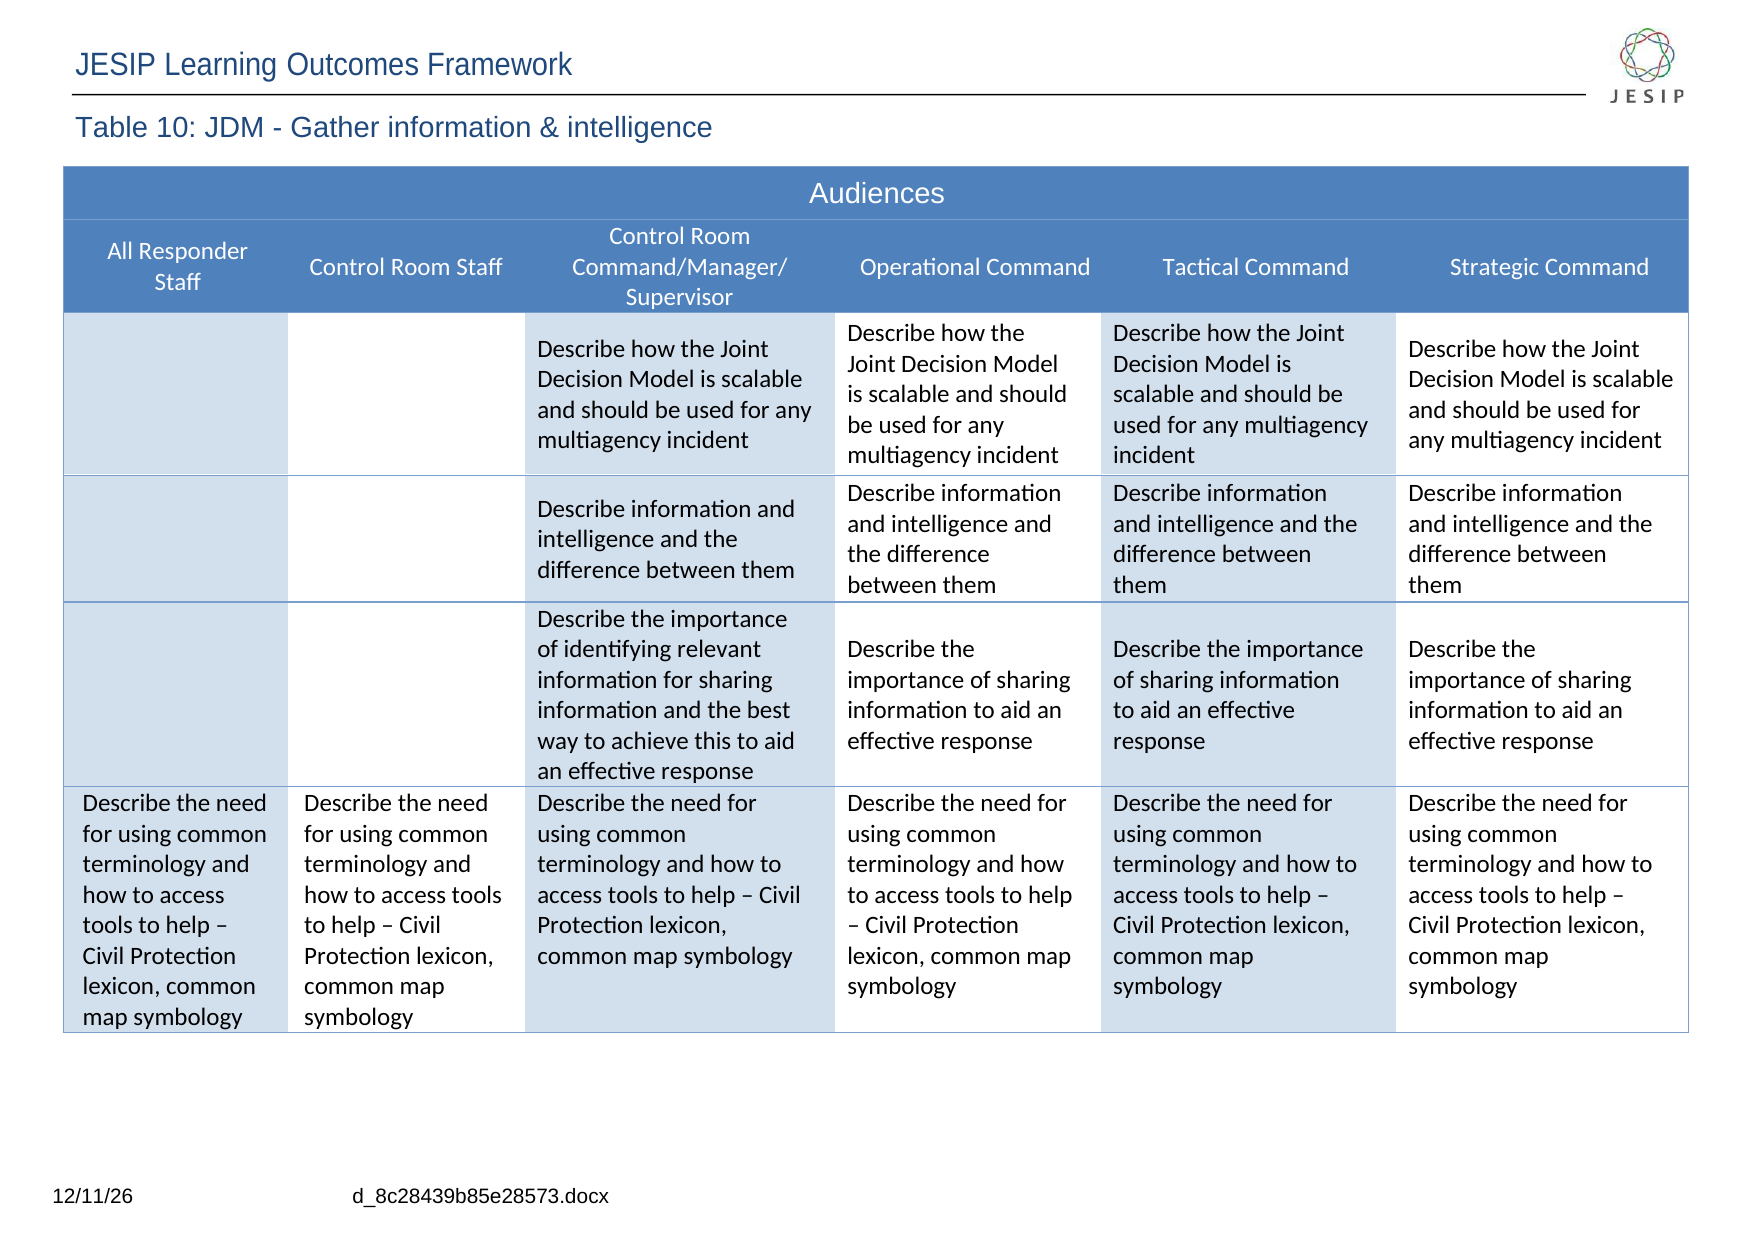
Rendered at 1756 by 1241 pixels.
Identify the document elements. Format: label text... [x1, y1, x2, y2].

table_cell [64, 603, 288, 786]
table_cell Describe information and intelligence and the difference between them [1396, 476, 1688, 601]
table_cell Describe the importance of sharing information to aid an effective response [1101, 603, 1396, 786]
table_cell Control Room Staff [288, 220, 525, 312]
table_cell Describe information and intelligence and the difference between them [1101, 476, 1396, 601]
table_cell Describe the need for using common terminology and how to access tools to help – Civil Protection lexicon, common map symbology [288, 787, 525, 1032]
table_cell Describe information and intelligence and the difference between them [835, 476, 1101, 601]
table_cell Describe how the Joint Decision Model is scalable and should be used for any multiagency incident [835, 313, 1101, 474]
table_cell [288, 603, 525, 786]
table_cell Describe how the Joint Decision Model is scalable and should be used for any multiagency incident [525, 313, 835, 474]
table_cell Describe the importance of identifying relevant information for sharing information and the best way to achieve this to aid an effective response [525, 603, 835, 786]
table_cell [288, 313, 525, 474]
table_cell Describe the need for using common terminology and how to access tools to help – Civil Protection lexicon, common map symbology [1396, 787, 1688, 1032]
picture [1610, 28, 1684, 103]
table_cell Describe the need for using common terminology and how to access tools to help – Civil Protection lexicon, common map symbology [1101, 787, 1396, 1032]
table_cell All Responder Staff [64, 220, 288, 312]
table_cell Describe how the Joint Decision Model is scalable and should be used for any multiagency incident [1396, 313, 1688, 474]
table_cell Describe the importance of sharing information to aid an effective response [1396, 603, 1688, 786]
table_cell Control Room Command/Manager/ Supervisor [525, 220, 835, 312]
table_cell Operational Command [835, 220, 1101, 312]
table_cell Describe the need for using common terminology and how to access tools to help – Civil Protection lexicon, common map symbology [525, 787, 835, 1032]
table_cell Describe the need for using common terminology and how to access tools to help – Civil Protection lexicon, common map symbology [64, 787, 288, 1032]
table_cell Describe how the Joint Decision Model is scalable and should be used for any multiagency incident [1101, 313, 1396, 474]
table_cell Describe the need for using common terminology and how to access tools to help – Civil Protection lexicon, common map symbology [835, 787, 1101, 1032]
table_cell Tactical Command [1101, 220, 1396, 312]
subtitle Table 10: JDM - Gather information & intelligence [75, 110, 1728, 144]
table_cell [64, 476, 288, 601]
table_header Audiences [64, 167, 1688, 219]
table_cell [64, 313, 288, 474]
table_cell [288, 476, 525, 601]
table_cell Strategic Command [1396, 220, 1688, 312]
table_cell Describe information and intelligence and the difference between them [525, 476, 835, 601]
table_cell Describe the importance of sharing information to aid an effective response [835, 603, 1101, 786]
